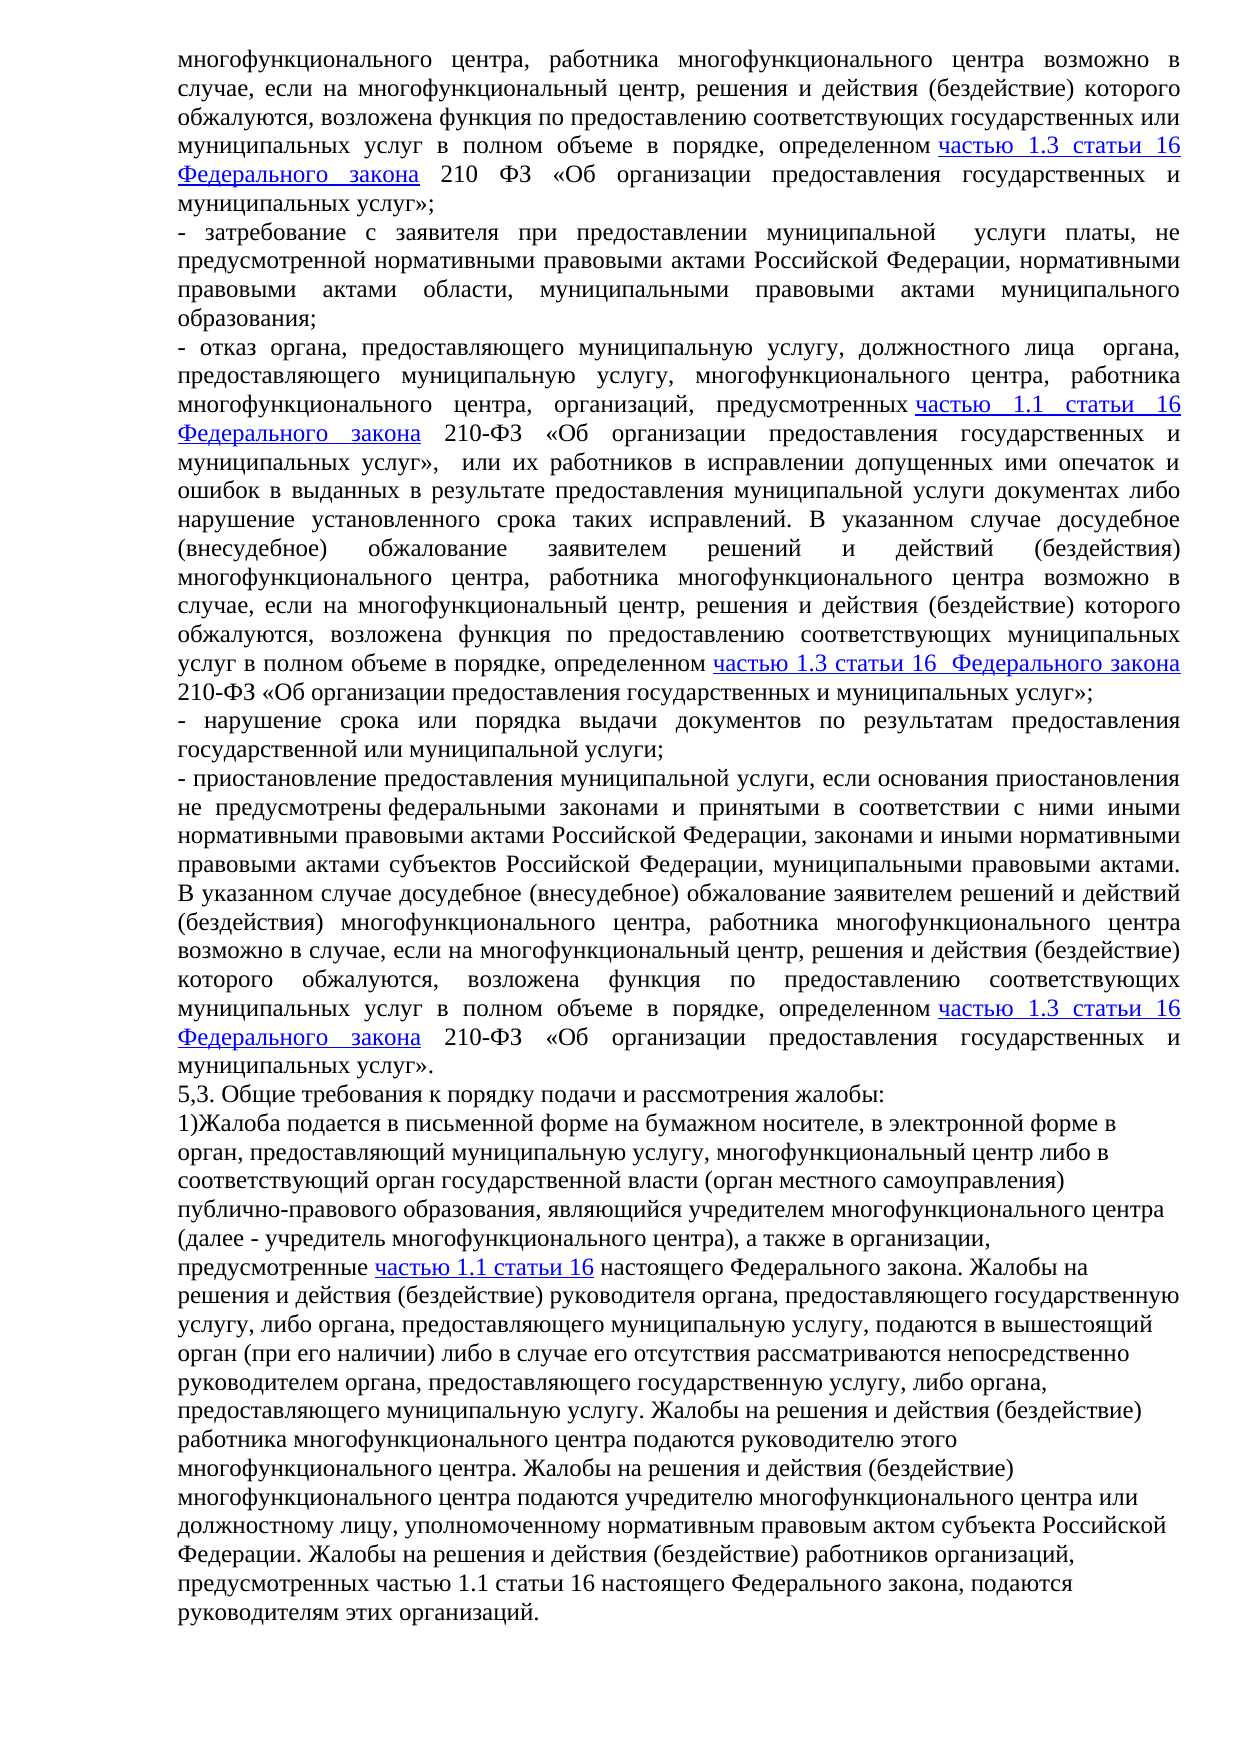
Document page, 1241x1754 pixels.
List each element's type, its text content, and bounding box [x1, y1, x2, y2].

text 5,3. Общие требования к порядку подачи и рассмотрения жалобы: [177, 1079, 1181, 1108]
text - отказ в предоставлении муниципальной услуги, если основания отказа не предусмотрены федеральными законами и принятыми в соответствии с ними иными нормативными правовыми актами Российской Федерации, законами и иными нормативными правовыми актами субъектов Российской Федерации, муниципальными правовыми актами. В указанном случае досудебное (внесудебное) обжалование заявителем решений и действий (бездействия) многофункционального центра, работника многофункционального центра возможно в случае, если на многофункциональный центр, решения и действия (бездействие) которого обжалуются, возложена функция по предоставлению соответствующих государственных или муниципальных услуг в полном объеме в порядке, определенном частью 1.3 статьи 16 Федерального закона 210 ФЗ «Об организации предоставления государственных и муниципальных услуг»; [177, 157, 1181, 217]
text - приостановление предоставления муниципальной услуги, если основания приостановления не предусмотрены федеральными законами и принятыми в соответствии с ними иными нормативными правовыми актами Российской Федерации, законами и иными нормативными правовыми актами субъектов Российской Федерации, муниципальными правовыми актами. В указанном случае досудебное (внесудебное) обжалование заявителем решений и действий (бездействия) многофункционального центра, работника многофункционального центра возможно в случае, если на многофункциональный центр, решения и действия (бездействие) которого обжалуются, возложена функция по предоставлению соответствующих муниципальных услуг в полном объеме в порядке, определенном частью 1.3 статьи 16 Федерального закона 210-ФЗ «Об организации предоставления государственных и муниципальных услуг». [177, 763, 1181, 1079]
text - нарушение срока или порядка выдачи документов по результатам предоставления государственной или муниципальной услуги; [177, 706, 1181, 763]
text - затребование с заявителя при предоставлении муниципальной услуги платы, не предусмотренной нормативными правовыми актами Российской Федерации, нормативными правовыми актами области, муниципальными правовыми актами муниципального образования; [177, 217, 1181, 332]
text 1)Жалоба подается в письменной форме на бумажном носителе, в электронной форме в орган, предоставляющий муниципальную услугу, многофункциональный центр либо в соответствующий орган государственной власти (орган местного самоуправления) публично-правового образования, являющийся учредителем многофункционального центра (далее - учредитель многофункционального центра), а также в организации, предусмотренные частью 1.1 статьи 16 настоящего Федерального закона. Жалобы на решения и действия (бездействие) руководителя органа, предоставляющего государственную услугу, либо органа, предоставляющего муниципальную услугу, подаются в вышестоящий орган (при его наличии) либо в случае его отсутствия рассматриваются непосредственно руководителем органа, предоставляющего государственную услугу, либо органа, предоставляющего муниципальную услугу. Жалобы на решения и действия (бездействие) работника многофункционального центра подаются руководителю этого многофункционального центра. Жалобы на решения и действия (бездействие) многофункционального центра подаются учредителю многофункционального центра или должностному лицу, уполномоченному нормативным правовым актом субъекта Российской Федерации. Жалобы на решения и действия (бездействие) работников организаций, предусмотренных частью 1.1 статьи 16 настоящего Федерального закона, подаются руководителям этих организаций. [177, 1108, 1181, 1626]
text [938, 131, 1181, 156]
text - отказ органа, предоставляющего муниципальную услугу, должностного лица органа, предоставляющего муниципальную услугу, многофункционального центра, работника многофункционального центра, организаций, предусмотренных частью 1.1 статьи 16 Федерального закона 210-ФЗ «Об организации предоставления государственных и муниципальных услуг», или их работников в исправлении допущенных ими опечаток и ошибок в выданных в результате предоставления муниципальной услуги документах либо нарушение установленного срока таких исправлений. В указанном случае досудебное (внесудебное) обжалование заявителем решений и действий (бездействия) многофункционального центра, работника многофункционального центра возможно в случае, если на многофункциональный центр, решения и действия (бездействие) которого обжалуются, возложена функция по предоставлению соответствующих муниципальных услуг в полном объеме в порядке, определенном частью 1.3 статьи 16 Федерального закона 210-ФЗ «Об организации предоставления государственных и муниципальных услуг»; [177, 332, 1181, 706]
